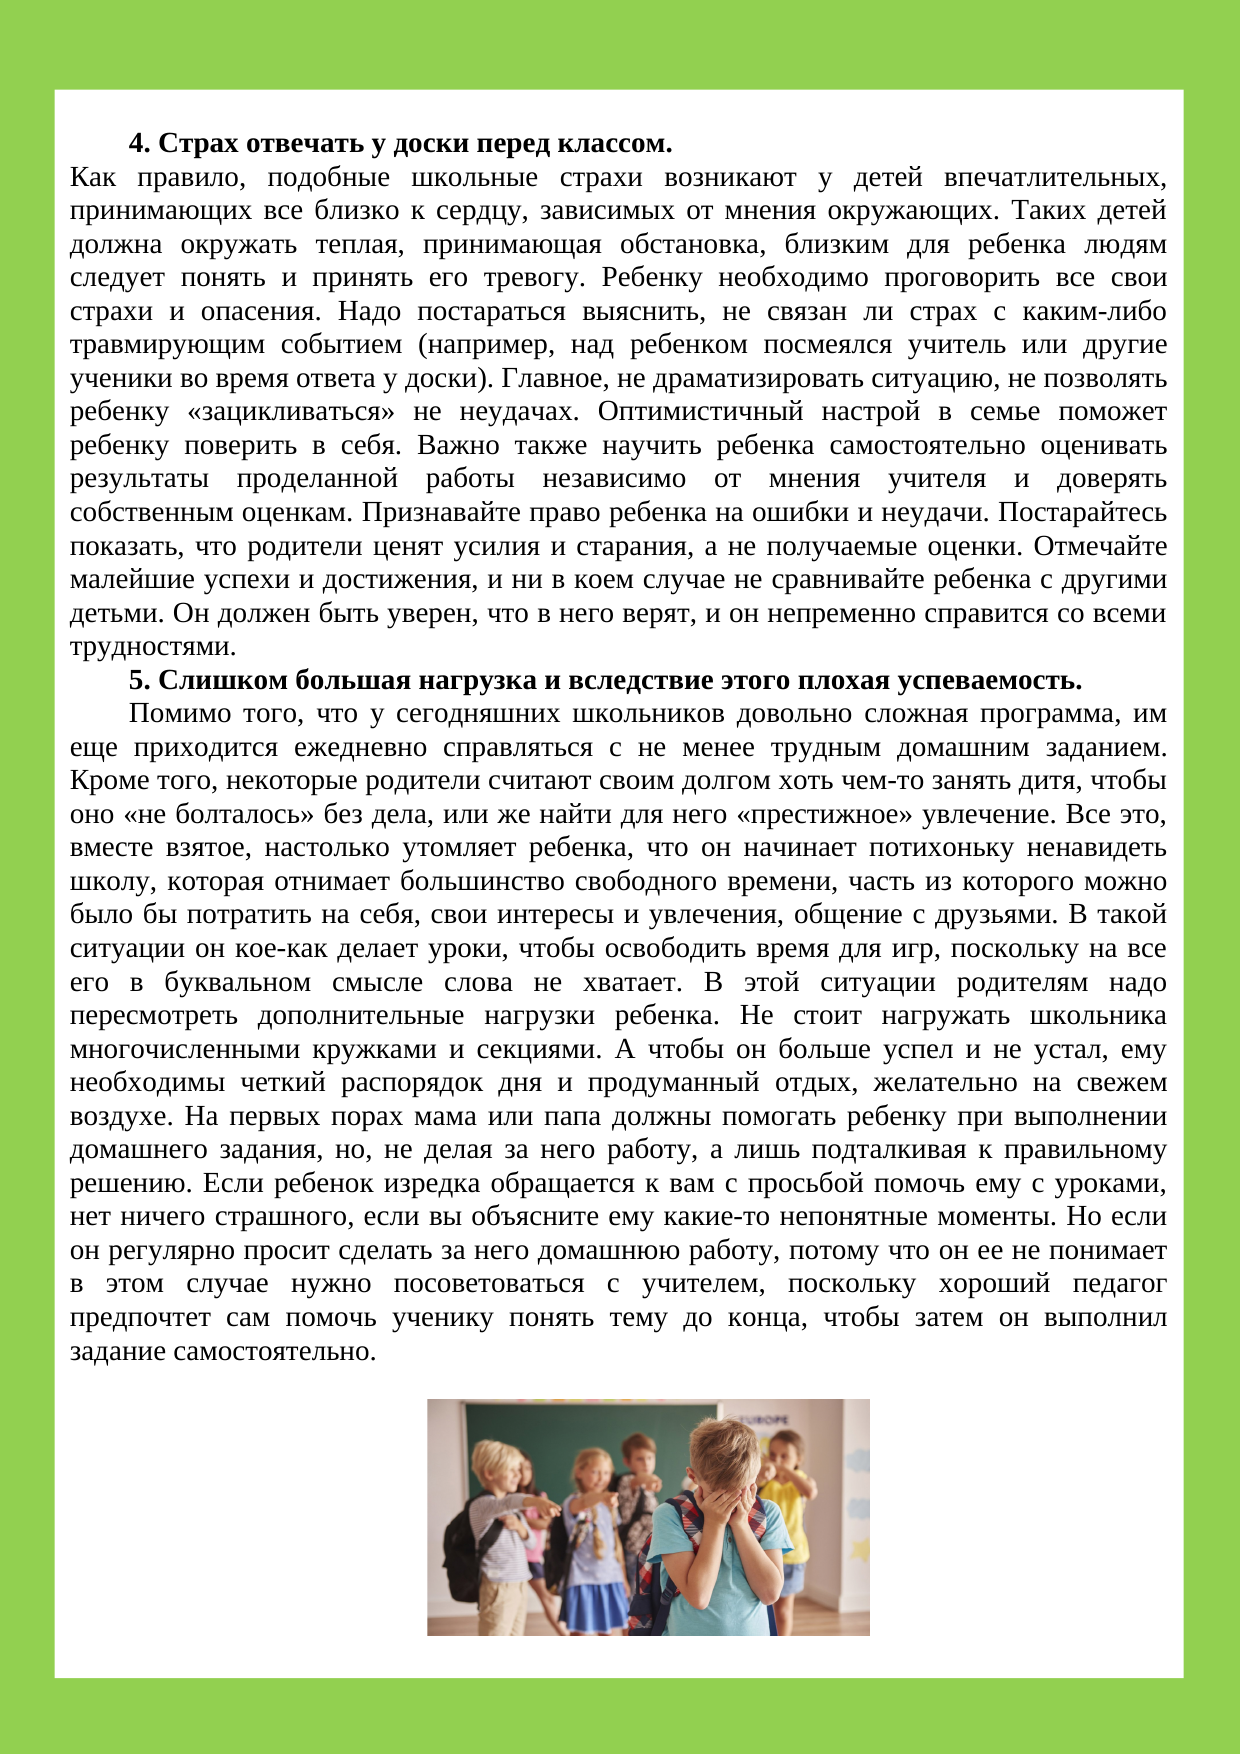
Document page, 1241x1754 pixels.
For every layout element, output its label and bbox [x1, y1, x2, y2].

picture [427, 1399, 870, 1636]
